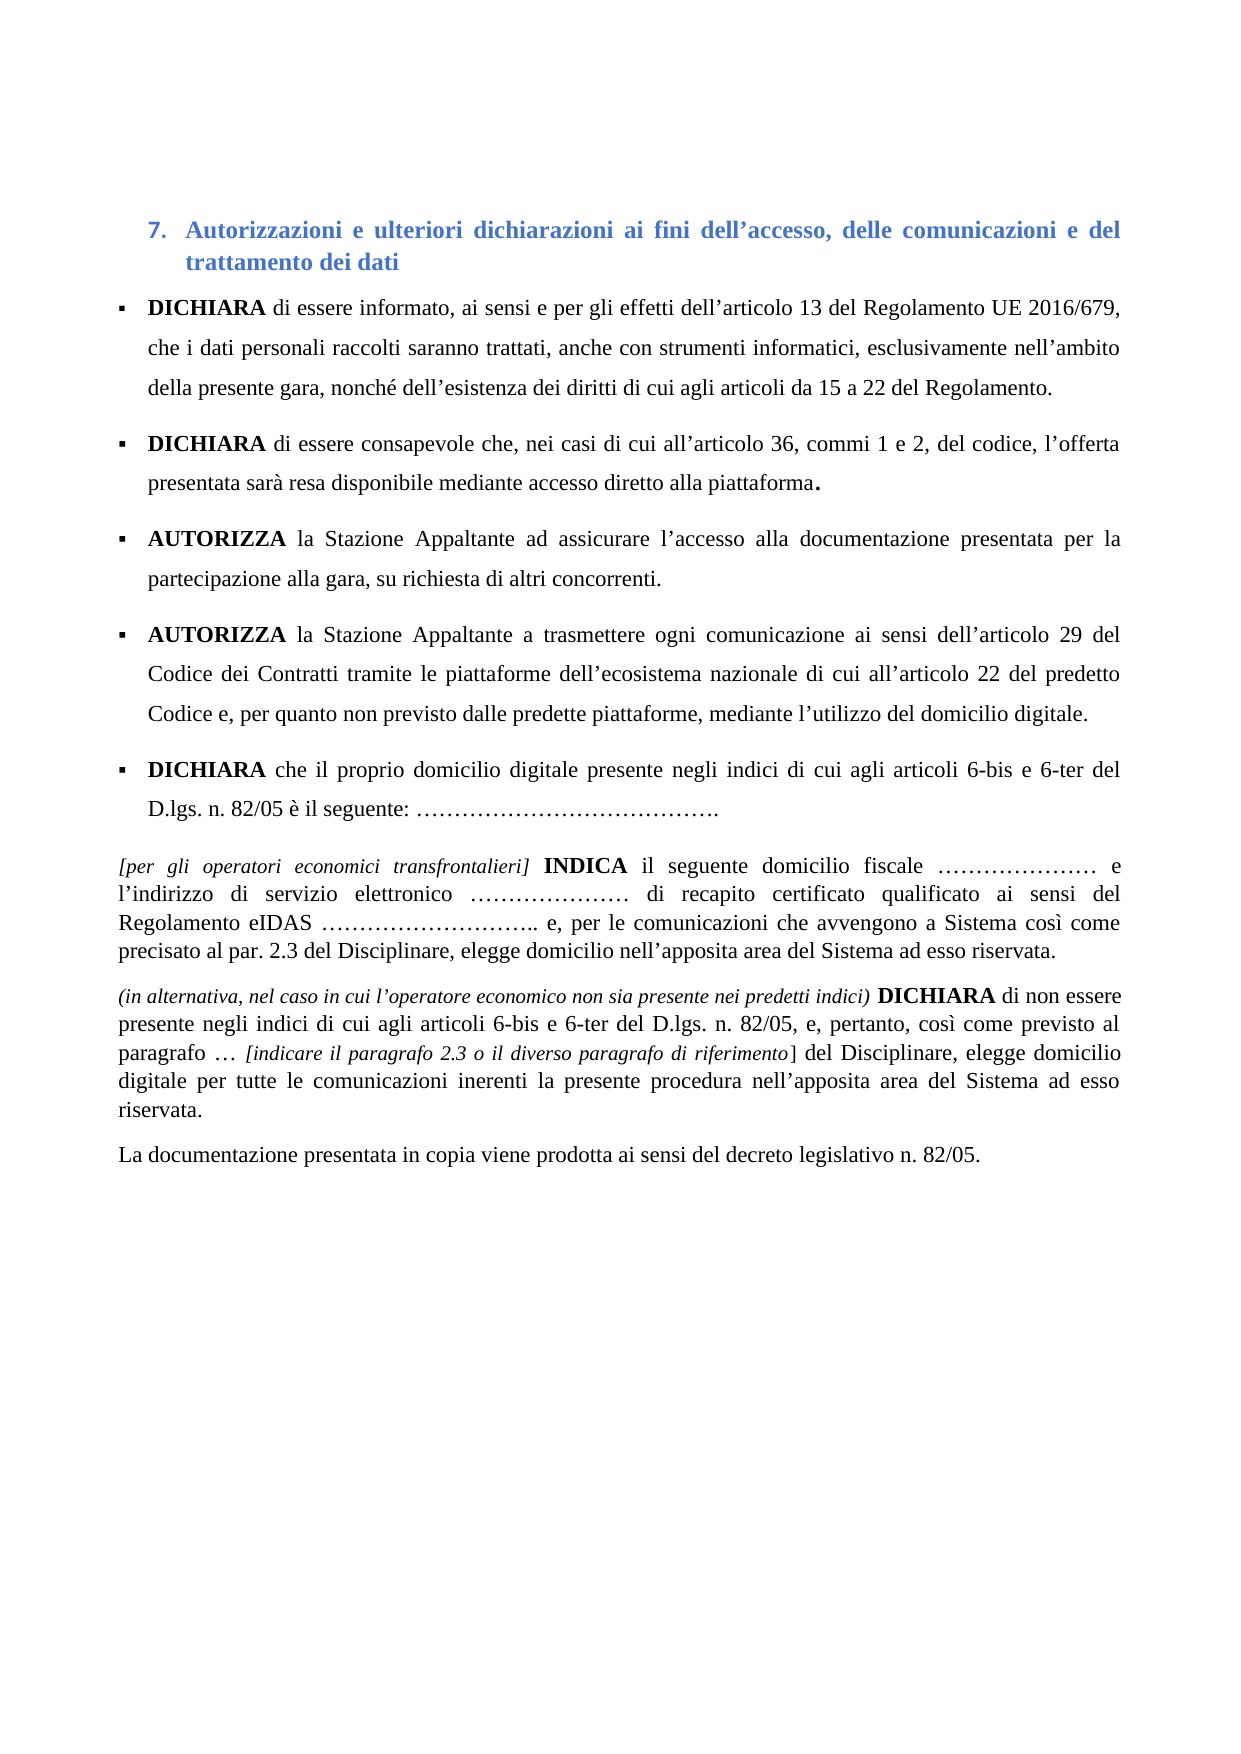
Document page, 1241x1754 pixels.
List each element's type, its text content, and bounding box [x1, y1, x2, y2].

text ▪ DICHIARA di essere informato, ai sensi e per gli effetti dell’articolo 13 del Regolamento UE 2016/679, che i dati personali raccolti saranno trattati, anche con strumenti informatici, esclusivamente nell’ambito della presente gara, nonché dell’esistenza dei diritti di cui agli articoli da 15 a 22 del Regolamento. [118, 294, 1122, 400]
text ▪ AUTORIZZA la Stazione Appaltante ad assicurare l’accesso alla documentazione presentata per la partecipazione alla gara, su richiesta di altri concorrenti. [118, 525, 1122, 591]
text ▪ DICHIARA di essere consapevole che, nei casi di cui all’articolo 36, commi 1 e 2, del codice, l’offerta presentata sarà resa disponibile mediante accesso diretto alla piattaforma. [118, 430, 1122, 496]
text ▪ DICHIARA che il proprio domicilio digitale presente negli indici di cui agli articoli 6-bis e 6-ter del D.lgs. n. 82/05 è il seguente: …………………………………. [118, 756, 1122, 822]
text (in alternativa, nel caso in cui l’operatore economico non sia presente nei predetti indici) DICHIARA di non essere presente negli indici di cui agli articoli 6-bis e 6-ter del D.lgs. n. 82/05, e, pertanto, così come previsto al paragrafo … [indicare il paragrafo 2.3 o il diverso paragrafo di riferimento] del Disciplinare, elegge domicilio digitale per tutte le comunicazioni inerenti la presente procedura nell’apposita area del Sistema ad esso riservata. [118, 982, 1122, 1122]
text [per gli operatori economici transfrontalieri] INDICA il seguente domicilio fiscale ………………… e l’indirizzo di servizio elettronico ………………… di recapito certificato qualificato ai sensi del Regolamento eIDAS ……………………….. e, per le comunicazioni che avvengono a Sistema così come precisato al par. 2.3 del Disciplinare, elegge domicilio nell’apposita area del Sistema ad esso riservata. [118, 852, 1122, 963]
text ▪ AUTORIZZA la Stazione Appaltante a trasmettere ogni comunicazione ai sensi dell’articolo 29 del Codice dei Contratti tramite le piattaforme dell’ecosistema nazionale di cui all’articolo 22 del predetto Codice e, per quanto non previsto dalle predette piattaforme, mediante l’utilizzo del domicilio digitale. [118, 621, 1122, 726]
text La documentazione presentata in copia viene prodotta ai sensi del decreto legislativo n. 82/05. [118, 1141, 1122, 1167]
list Autorizzazioni e ulteriori dichiarazioni ai fini dell’accesso, delle comunicazioni e del trattamento dei dati [148, 214, 1122, 275]
